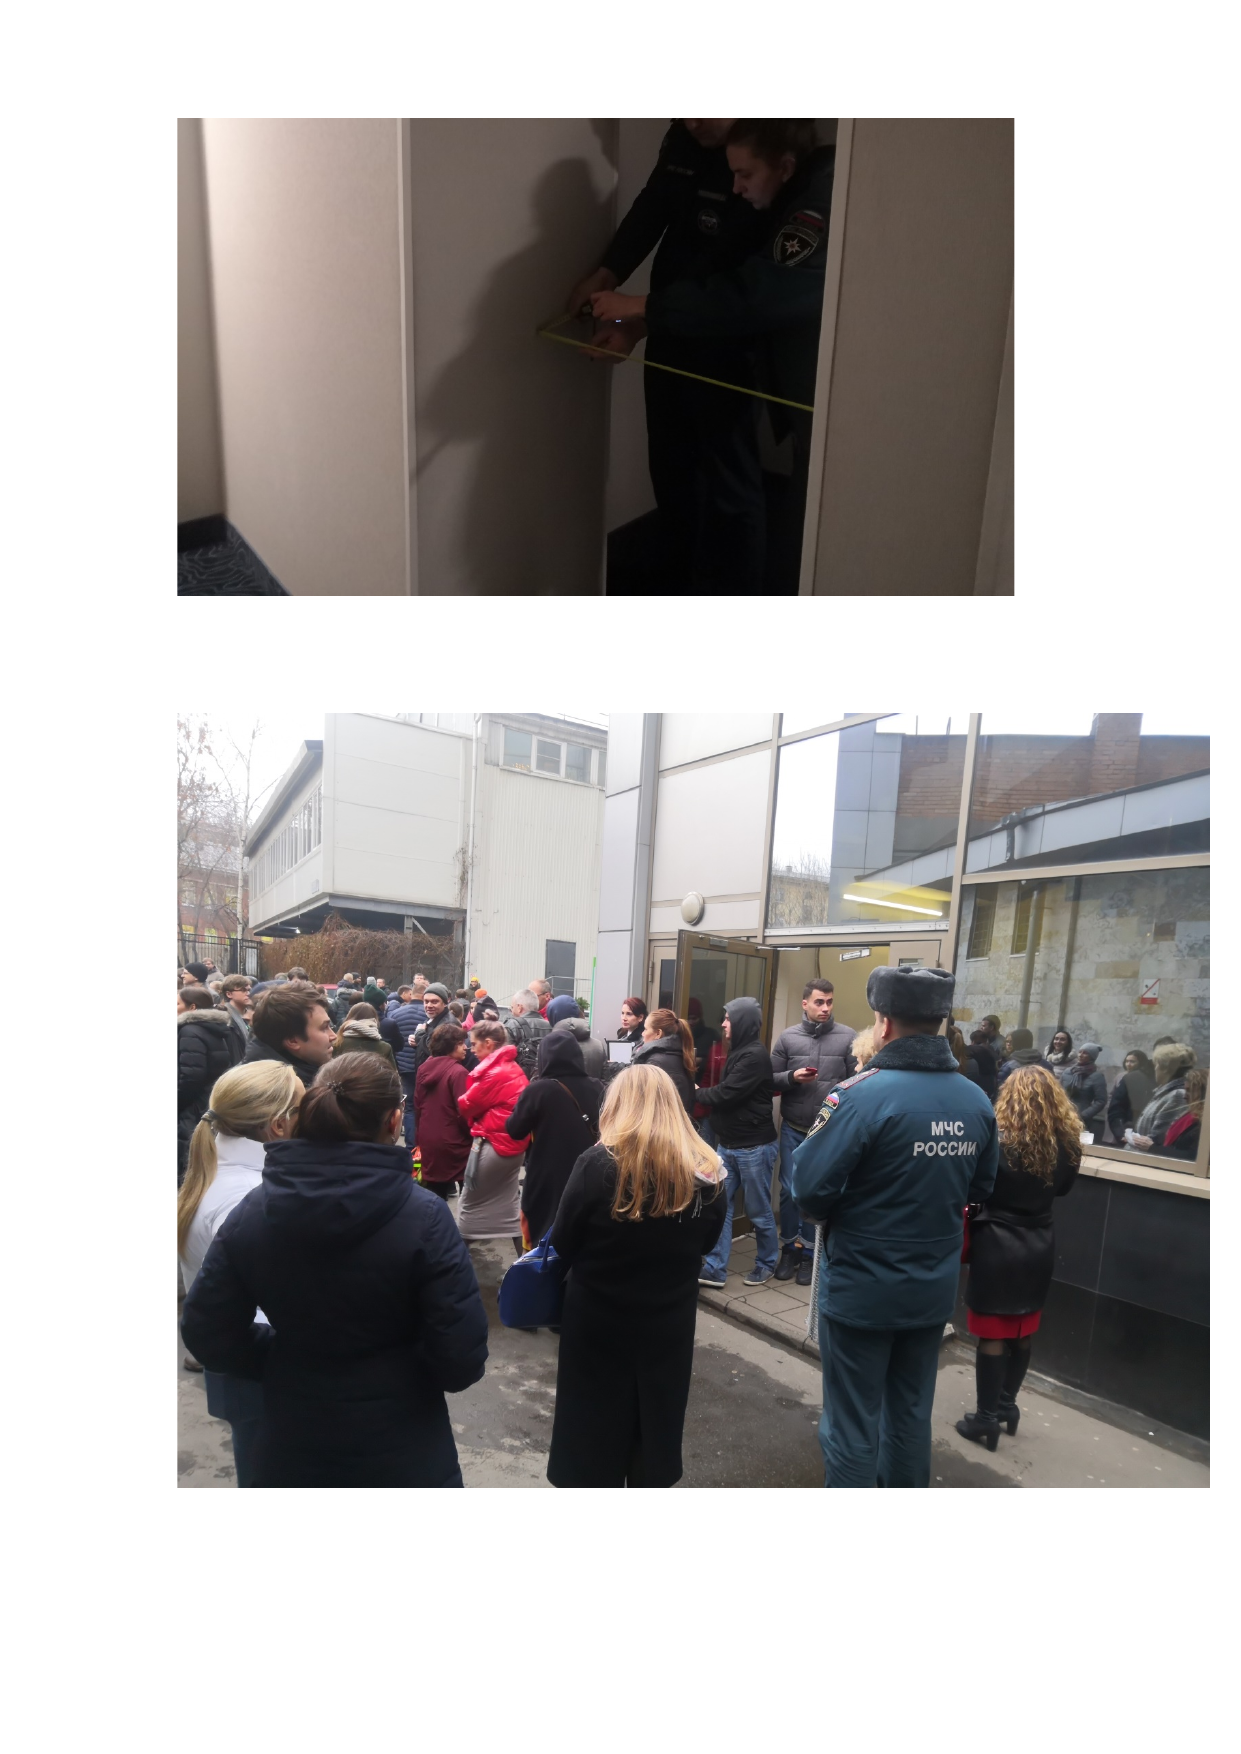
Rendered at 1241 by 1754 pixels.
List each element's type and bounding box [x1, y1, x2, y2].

picture [177, 713, 1210, 1488]
picture [177, 118, 1015, 596]
